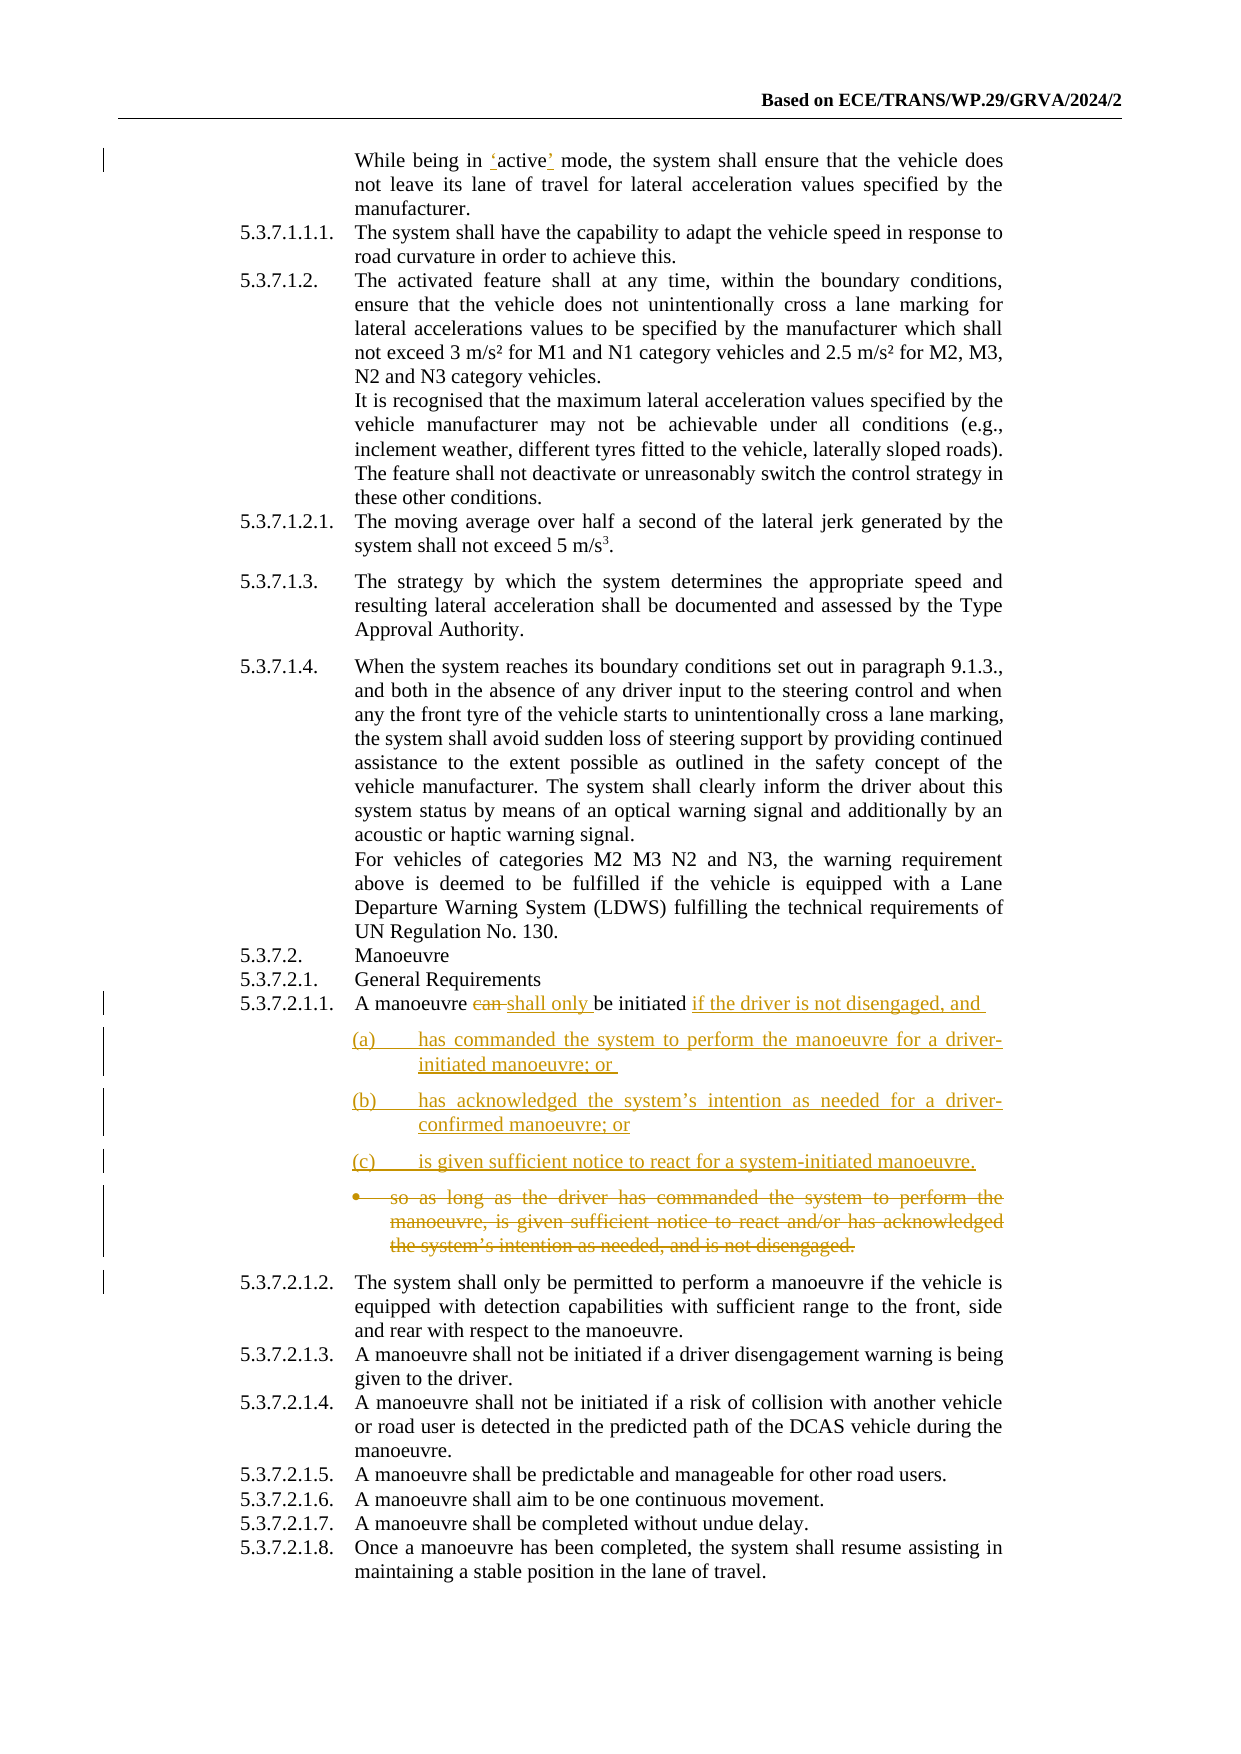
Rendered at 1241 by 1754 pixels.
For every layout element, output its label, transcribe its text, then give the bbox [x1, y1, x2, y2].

text 5.3.7.2.1.1. A manoeuvre be initiated [240, 991, 1004, 1015]
text 5.3.7.2.1.3. A manoeuvre shall not be initiated if a driver disengagement warning is being given to the driver. [240, 1342, 1004, 1390]
text 5.3.7.2.1.8. Once a manoeuvre has been completed, the system shall resume assisting in maintaining a stable position in the lane of travel. [240, 1534, 1004, 1583]
text 5.3.7.2.1.6. A manoeuvre shall aim to be one continuous movement. [240, 1486, 1004, 1511]
text 5.3.7.2.1.7. A manoeuvre shall be completed without undue delay. [240, 1511, 1004, 1534]
text 5.3.7.1.3. The strategy by which the system determines the appropriate speed and resulting lateral acceleration shall be documented and assessed by the Type Approval Authority. [240, 569, 1004, 641]
text 5.3.7.1.2. The activated feature shall at any time, within the boundary conditions, ensure that the vehicle does not unintentionally cross a lane marking for lateral accelerations values to be specified by the manufacturer which shall not exceed 3 m/s² for M1 and N1 category vehicles and 2.5 m/s² for M2, M3, N2 and N3 category vehicles. [240, 268, 1004, 388]
text It is recognised that the maximum lateral acceleration values specified by the vehicle manufacturer may not be achievable under all conditions (e.g., inclement weather, different tyres fitted to the vehicle, laterally sloped roads). The feature shall not deactivate or unreasonably switch the control strategy in these other conditions. [354, 388, 1004, 509]
text 5.3.7.1.2.1. The moving average over half a second of the lateral jerk generated by the system shall not exceed 5 m/s3. [240, 509, 1004, 557]
text 5.3.7.2.1.4. A manoeuvre shall not be initiated if a risk of collision with another vehicle or road user is detected in the predicted path of the DCAS vehicle during the manoeuvre. [240, 1390, 1004, 1462]
text 5.3.7.2.1. General Requirements [240, 967, 1004, 991]
text While being in active mode, the system shall ensure that the vehicle does not leave its lane of travel for lateral acceleration values specified by the manufacturer. [354, 148, 1004, 220]
text 5.3.7.2. Manoeuvre [240, 943, 1004, 967]
text 5.3.7.1.1.1. The system shall have the capability to adapt the vehicle speed in response to road curvature in order to achieve this. [240, 220, 1004, 268]
text 5.3.7.2.1.2. The system shall only be permitted to perform a manoeuvre if the vehicle is equipped with detection capabilities with sufficient range to the front, side and rear with respect to the manoeuvre. [240, 1270, 1004, 1342]
text For vehicles of categories M2 M3 N2 and N3, the warning requirement above is deemed to be fulfilled if the vehicle is equipped with a Lane Departure Warning System (LDWS) fulfilling the technical requirements of UN Regulation No. 130. [354, 846, 1004, 943]
text 5.3.7.2.1.5. A manoeuvre shall be predictable and manageable for other road users. [240, 1462, 1004, 1486]
text 5.3.7.1.4. When the system reaches its boundary conditions set out in paragraph 9.1.3., and both in the absence of any driver input to the steering control and when any the front tyre of the vehicle starts to unintentionally cross a lane marking, the system shall avoid sudden loss of steering support by providing continued assistance to the extent possible as outlined in the safety concept of the vehicle manufacturer. The system shall clearly inform the driver about this system status by means of an optical warning signal and additionally by an acoustic or haptic warning signal. [240, 654, 1004, 846]
